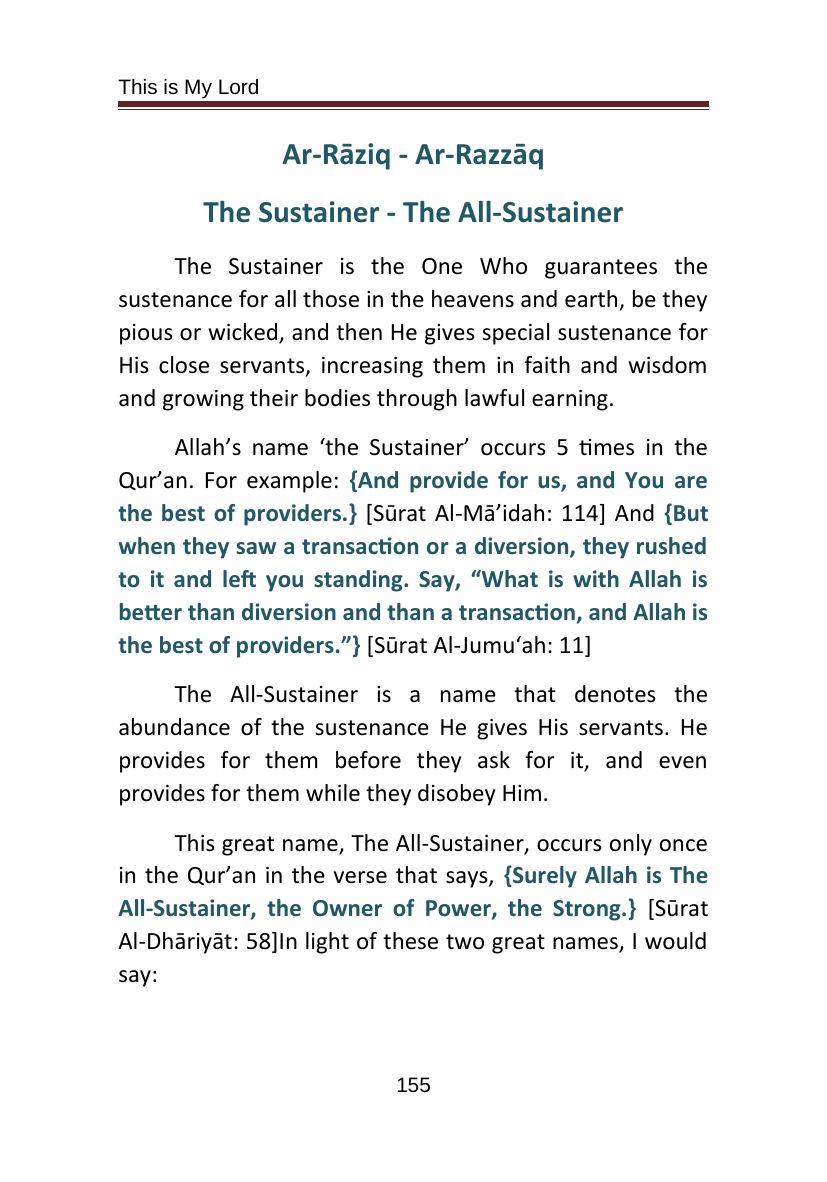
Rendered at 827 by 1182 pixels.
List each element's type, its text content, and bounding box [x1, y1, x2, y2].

text The All-Sustainer is a name that denotes the abundance of the sustenance He gives His servants. He provides for them before they ask for it, and even provides for them while they disobey Him. [118, 678, 709, 808]
text The Sustainer is the One Who guarantees the sustenance for all those in the heavens and earth, be they pious or wicked, and then He gives special sustenance for His close servants, increasing them in faith and wisdom and growing their bodies through lawful earning. [118, 250, 709, 412]
subtitle The Sustainer - The All-Sustainer [118, 192, 709, 230]
text This great name, The All-Sustainer, occurs only once in the Qur’an in the verse that says, {Surely Allah is The All-Sustainer, the Owner of Power, the Strong.} [Sūrat Al-Dhāriyāt: 58]In light of these two great names, I would say: [118, 827, 709, 989]
text Allah’s name ‘the Sustainer’ occurs 5 times in the Qur’an. For example: {And provide for us, and You are the best of providers.} [Sūrat Al-Mā’idah: 114] And {But when they saw a transaction or a diversion, they rushed to it and left you standing. Say, “What is with Allah is better than diversion and than a transaction, and Allah is the best of providers.”} [Sūrat Al-Jumu‘ah: 11] [118, 431, 709, 659]
text Ar-Rāziq - Ar-Razzāq [118, 134, 709, 172]
